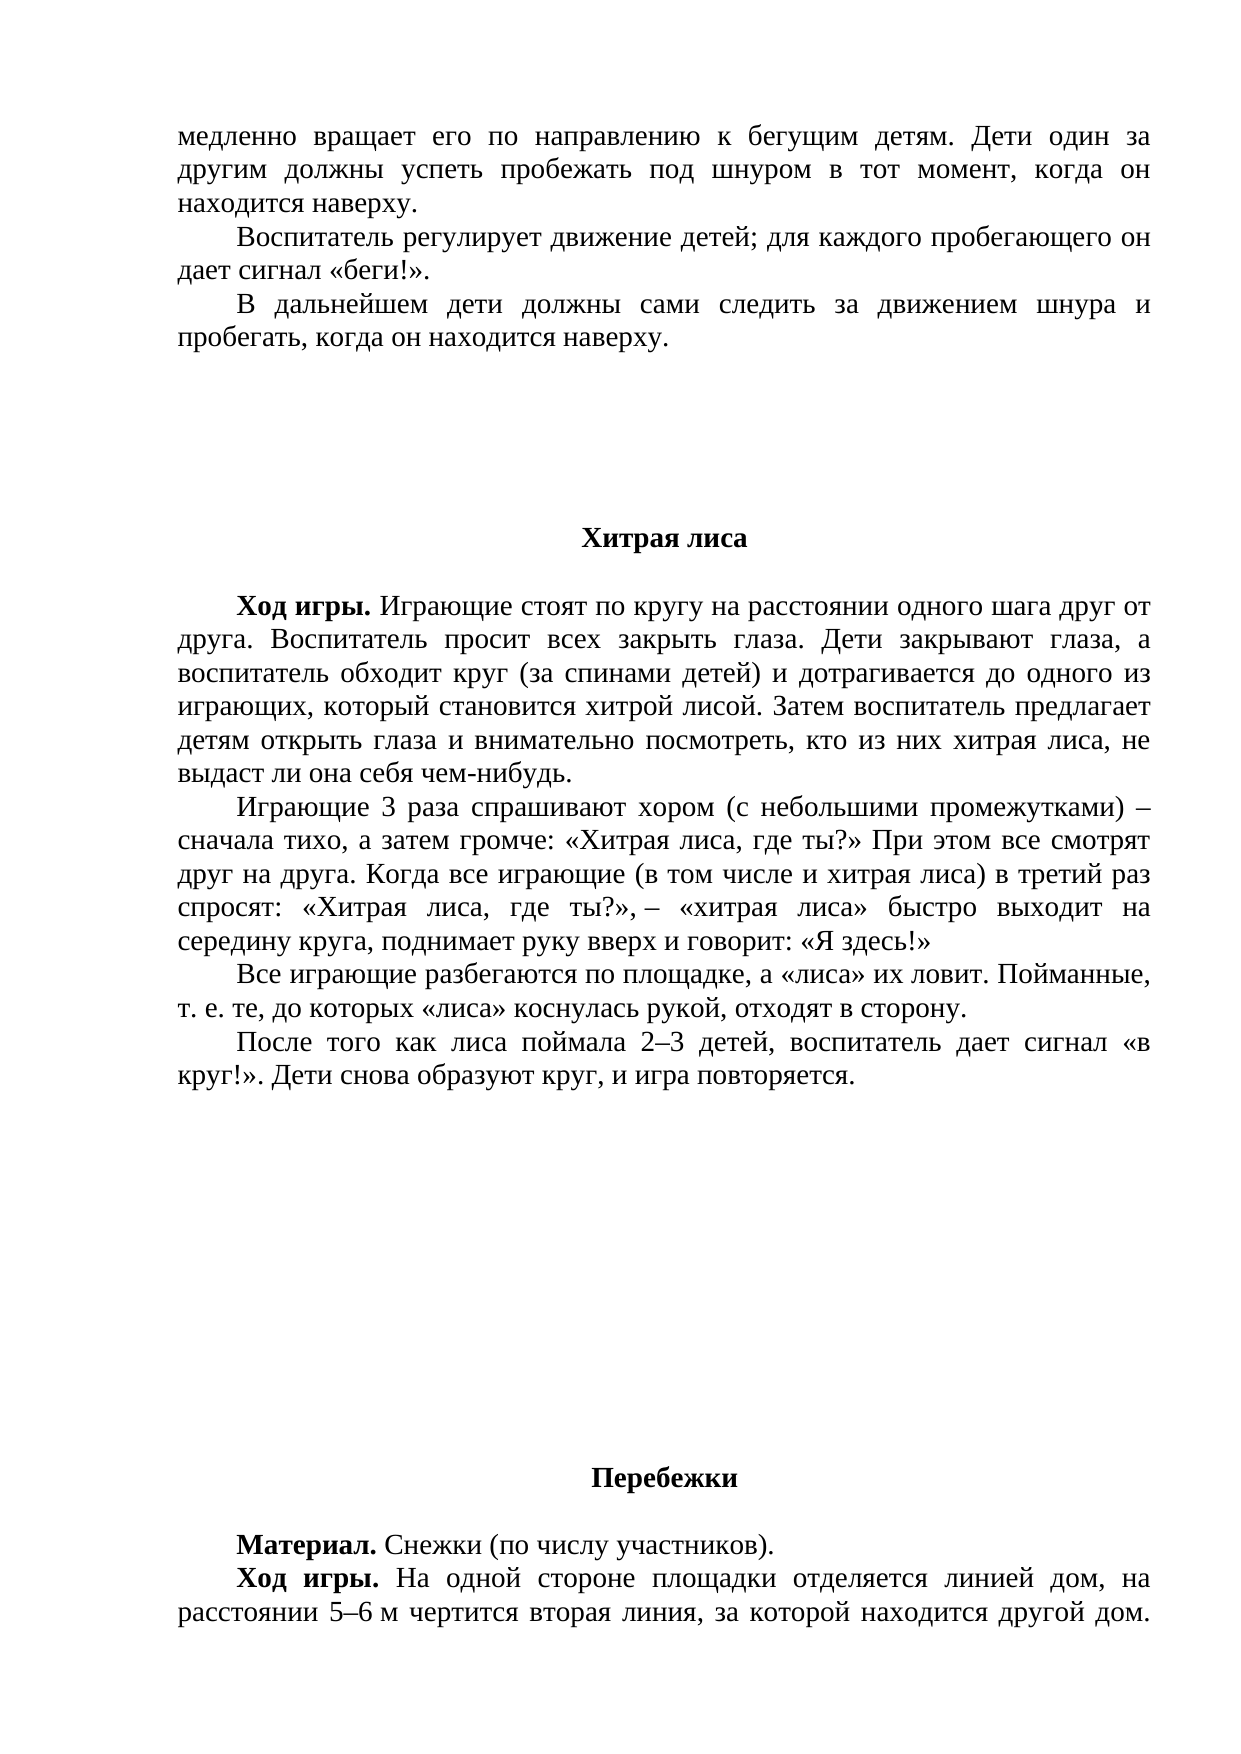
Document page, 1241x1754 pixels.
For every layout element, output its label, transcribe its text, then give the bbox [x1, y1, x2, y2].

text Все играющие разбегаются по площадке, а «лиса» их ловит. Пойманные, т. е. те, до которых «лиса» коснулась рукой, отходят в сторону. [177, 957, 1152, 1024]
text Воспитатель регулирует движение детей; для каждого пробегающего он дает сигнал «беги!». [177, 219, 1152, 286]
text Хитрая лиса [177, 521, 1152, 554]
text Материал. Снежки (по числу участников). [177, 1527, 1152, 1560]
text Ход игры. Играющие стоят по кругу на расстоянии одного шага друг от друга. Воспитатель просит всех закрыть глаза. Дети закрывают глаза, а воспитатель обходит круг (за спинами детей) и дотрагивается до одного из играющих, который становится хитрой лисой. Затем воспитатель предлагает детям открыть глаза и внимательно посмотреть, кто из них хитрая лиса, не выдаст ли она себя чем-нибудь. [177, 588, 1152, 789]
text После того как лиса поймала 2–3 детей, воспитатель дает сигнал «в круг!». Дети снова образуют круг, и игра повторяется. [177, 1024, 1152, 1091]
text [177, 1560, 1152, 1627]
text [177, 118, 1152, 219]
text Играющие 3 раза спрашивают хором (с небольшими промежутками) – сначала тихо, а затем громче: «Хитрая лиса, где ты?» При этом все смотрят друг на друга. Когда все играющие (в том числе и хитрая лиса) в третий раз спросят: «Хитрая лиса, где ты?», – «хитрая лиса» быстро выходит на середину круга, поднимает руку вверх и говорит: «Я здесь!» [177, 789, 1152, 957]
text Перебежки [177, 1460, 1152, 1493]
text В дальнейшем дети должны сами следить за движением шнура и пробегать, когда он находится наверху. [177, 286, 1152, 353]
